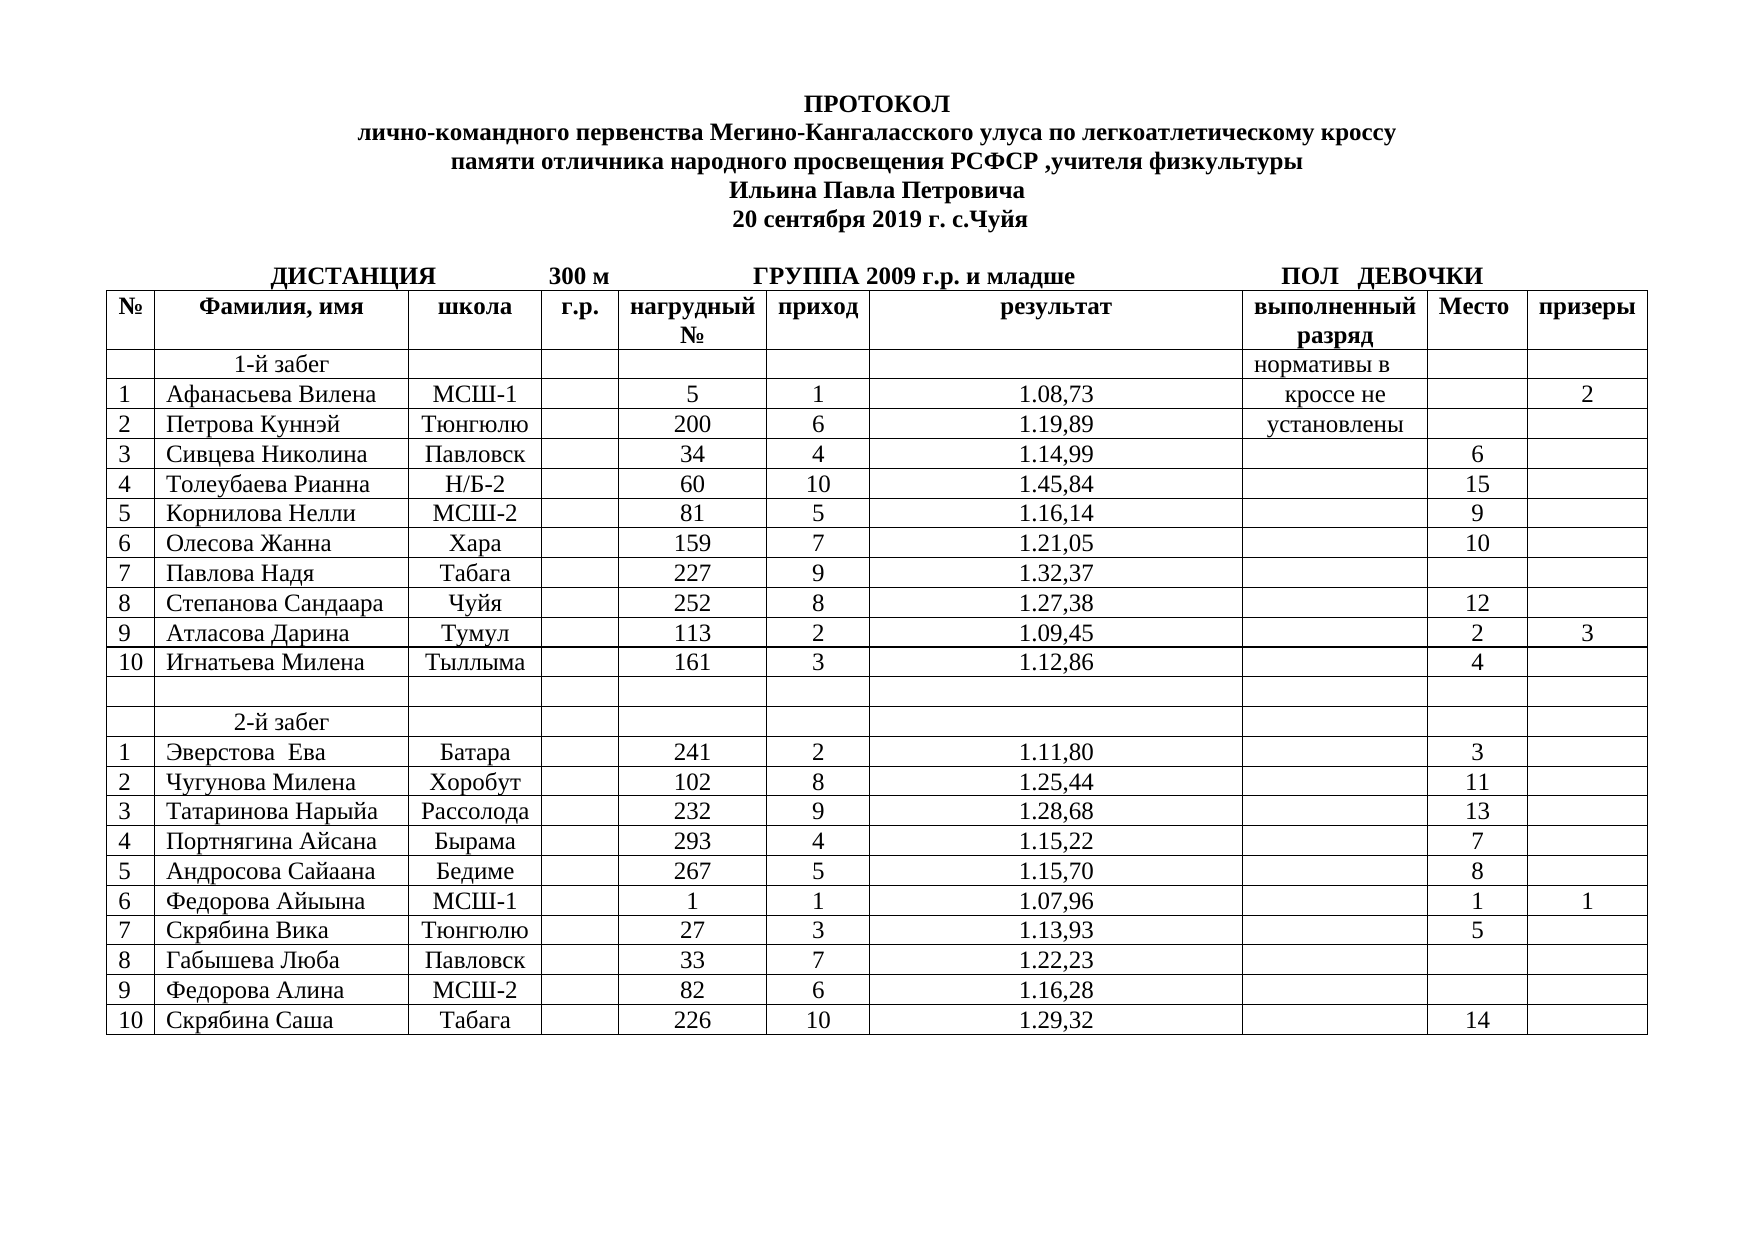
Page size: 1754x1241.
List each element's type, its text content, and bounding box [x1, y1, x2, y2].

table_cell [409, 350, 541, 378]
table_cell 14 [1428, 1005, 1527, 1034]
table_cell 1.28,68 [870, 796, 1242, 825]
table_cell Олесова Жанна [155, 528, 408, 557]
table_cell [1528, 1005, 1647, 1034]
text 20 сентября 2019 г. с.Чуйя [118, 204, 1636, 232]
table_cell 1 [767, 886, 869, 914]
table_cell 10 [767, 1005, 869, 1034]
table_cell 8 [767, 588, 869, 617]
table_cell 1.27,38 [870, 588, 1242, 617]
table_header нагрудный № [619, 291, 766, 348]
table_cell [1243, 558, 1427, 587]
table_cell Федорова Айыына [155, 886, 408, 914]
table_cell [619, 677, 766, 706]
table_cell 2 [767, 618, 869, 646]
table_cell [619, 350, 766, 378]
table_cell 10 [107, 648, 154, 676]
table_cell 226 [619, 1005, 766, 1034]
table_cell [1528, 945, 1647, 974]
table_cell 81 [619, 499, 766, 527]
table_cell 4 [767, 439, 869, 468]
table_cell 7 [1428, 826, 1527, 855]
table_cell 3 [767, 916, 869, 944]
table_cell [1243, 707, 1427, 736]
table_cell Афанасьева Вилена [155, 379, 408, 408]
table_cell 10 [107, 1005, 154, 1034]
table_cell [1528, 499, 1647, 527]
table_cell [542, 707, 618, 736]
table_cell [1528, 350, 1647, 378]
table_cell Федорова Алина [155, 975, 408, 1004]
table_cell 10 [767, 469, 869, 497]
table_cell [542, 379, 618, 408]
table_cell [1243, 886, 1427, 914]
table_cell [1528, 409, 1647, 438]
table_cell Батара [409, 737, 541, 766]
table_cell 252 [619, 588, 766, 617]
table_cell [409, 707, 541, 736]
table_cell 2 [1428, 618, 1527, 646]
text ДИСТАНЦИЯ 300 м ГРУППА 2009 г.р. и младше ПОЛ ДЕВОЧКИ [118, 261, 1636, 290]
table_cell 7 [107, 558, 154, 587]
table_cell 5 [767, 499, 869, 527]
table_cell [1528, 737, 1647, 766]
table_cell [542, 1005, 618, 1034]
table_cell [619, 707, 766, 736]
table_cell 1.15,70 [870, 856, 1242, 885]
table_cell [1428, 379, 1527, 408]
table_cell Скрябина Вика [155, 916, 408, 944]
table_cell Портнягина Айсана [155, 826, 408, 855]
table_cell 1 [767, 379, 869, 408]
table_cell Табага [409, 558, 541, 587]
table_cell 5 [107, 856, 154, 885]
text лично-командного первенства Мегино-Кангаласского улуса по легкоатлетическому кроссу [118, 117, 1636, 146]
table_cell [1243, 1005, 1427, 1034]
table_cell 3 [1528, 618, 1647, 646]
table_cell [1528, 916, 1647, 944]
table_cell [542, 945, 618, 974]
table_cell 5 [619, 379, 766, 408]
table_cell [542, 528, 618, 557]
table_cell 293 [619, 826, 766, 855]
table_cell 2-й забег [155, 707, 408, 736]
table_cell 9 [107, 975, 154, 1004]
table_cell 159 [619, 528, 766, 557]
table_cell [542, 796, 618, 825]
table_cell Тюнгюлю [409, 916, 541, 944]
table_cell 9 [767, 558, 869, 587]
table_cell [767, 707, 869, 736]
table_cell 9 [107, 618, 154, 646]
table_cell 1 [1528, 886, 1647, 914]
table_cell 15 [1428, 469, 1527, 497]
table_cell 1.12,86 [870, 648, 1242, 676]
table_cell 1.14,99 [870, 439, 1242, 468]
table_cell Рассолода [409, 796, 541, 825]
table_cell 7 [767, 945, 869, 974]
table_cell [767, 677, 869, 706]
table_cell 3 [767, 648, 869, 676]
table_cell 2 [767, 737, 869, 766]
table_cell 4 [107, 826, 154, 855]
table_cell 2 [107, 767, 154, 795]
table_cell МСШ-1 [409, 886, 541, 914]
table_cell 8 [767, 767, 869, 795]
table_header приход [767, 291, 869, 348]
table_cell 1 [107, 379, 154, 408]
table_cell [107, 350, 154, 378]
table_cell [1528, 469, 1647, 497]
table_cell 3 [1428, 737, 1527, 766]
table_cell 1.13,93 [870, 916, 1242, 944]
table_cell [107, 707, 154, 736]
table_cell 7 [107, 916, 154, 944]
table_cell [1243, 588, 1427, 617]
table_cell 10 [1428, 528, 1527, 557]
table_cell [542, 648, 618, 676]
table_header выполненный разряд [1243, 291, 1427, 348]
table_cell 9 [767, 796, 869, 825]
table_cell [155, 677, 408, 706]
table_header результат [870, 291, 1242, 348]
table_cell Павловск [409, 945, 541, 974]
table_cell [542, 826, 618, 855]
table_cell [542, 856, 618, 885]
table_cell [1243, 916, 1427, 944]
table_cell [1243, 975, 1427, 1004]
table_cell нормативы в [1243, 350, 1427, 378]
table_cell [542, 916, 618, 944]
table_cell [1428, 558, 1527, 587]
table_cell 8 [107, 588, 154, 617]
table_cell [1243, 618, 1427, 646]
table_cell [1243, 469, 1427, 497]
table_cell 27 [619, 916, 766, 944]
table_cell Габышева Люба [155, 945, 408, 974]
table_cell 2 [1528, 379, 1647, 408]
table_cell 1.11,80 [870, 737, 1242, 766]
table_cell 1.32,37 [870, 558, 1242, 587]
table_cell 33 [619, 945, 766, 974]
table_cell 1.09,45 [870, 618, 1242, 646]
table_cell 5 [107, 499, 154, 527]
table_cell Хара [409, 528, 541, 557]
table_cell 1.45,84 [870, 469, 1242, 497]
table_cell 6 [107, 528, 154, 557]
table_cell [1243, 945, 1427, 974]
table_cell 1.25,44 [870, 767, 1242, 795]
table_cell Петрова Куннэй [155, 409, 408, 438]
table_cell Павловск [409, 439, 541, 468]
table_cell [409, 677, 541, 706]
table_cell [767, 350, 869, 378]
table_cell кроссе не [1243, 379, 1427, 408]
table_cell [870, 350, 1242, 378]
table_cell [542, 558, 618, 587]
table_cell Толеубаева Рианна [155, 469, 408, 497]
table_cell [542, 677, 618, 706]
table_cell [1243, 528, 1427, 557]
table_cell [1428, 707, 1527, 736]
table_cell 2 [107, 409, 154, 438]
table_cell [1528, 856, 1647, 885]
text Ильина Павла Петровича [118, 175, 1636, 204]
table_cell [1243, 677, 1427, 706]
table_cell МСШ-2 [409, 975, 541, 1004]
table_cell 1-й забег [155, 350, 408, 378]
table_cell 113 [619, 618, 766, 646]
table_cell 232 [619, 796, 766, 825]
table_cell [542, 886, 618, 914]
table_cell 1.22,23 [870, 945, 1242, 974]
table_cell 3 [107, 439, 154, 468]
table_cell Табага [409, 1005, 541, 1034]
table_header № [107, 291, 154, 348]
table_cell [1528, 439, 1647, 468]
table_cell 6 [107, 886, 154, 914]
table_header школа [409, 291, 541, 348]
table_cell [1428, 677, 1527, 706]
table_cell Павлова Надя [155, 558, 408, 587]
table_cell [542, 409, 618, 438]
table_cell 6 [767, 975, 869, 1004]
text ПРОТОКОЛ [118, 89, 1636, 117]
table_cell 13 [1428, 796, 1527, 825]
table_cell [1528, 707, 1647, 736]
table_cell 12 [1428, 588, 1527, 617]
table_cell [1528, 796, 1647, 825]
table_cell 7 [767, 528, 869, 557]
table_cell [1243, 856, 1427, 885]
table_cell Андросова Сайаана [155, 856, 408, 885]
table_header призеры [1528, 291, 1647, 348]
table_cell Тумул [409, 618, 541, 646]
table_cell [1243, 737, 1427, 766]
table_cell 1.21,05 [870, 528, 1242, 557]
table_cell Сивцева Николина [155, 439, 408, 468]
table_cell 227 [619, 558, 766, 587]
table_cell 8 [107, 945, 154, 974]
table_cell 60 [619, 469, 766, 497]
table_cell [870, 677, 1242, 706]
table_cell МСШ-2 [409, 499, 541, 527]
text памяти отличника народного просвещения РСФСР ,учителя физкультуры [118, 146, 1636, 175]
table_cell 5 [1428, 916, 1527, 944]
table_cell [542, 350, 618, 378]
table_cell [1428, 409, 1527, 438]
table_cell Корнилова Нелли [155, 499, 408, 527]
table_cell 1.19,89 [870, 409, 1242, 438]
table_cell [542, 499, 618, 527]
table_cell 4 [107, 469, 154, 497]
table_cell 1 [107, 737, 154, 766]
table_cell 3 [107, 796, 154, 825]
table_cell [1243, 499, 1427, 527]
table_header г.р. [542, 291, 618, 348]
table_cell [1243, 439, 1427, 468]
table_cell 1.16,14 [870, 499, 1242, 527]
table_cell [1428, 350, 1527, 378]
table_cell [1528, 975, 1647, 1004]
table_cell [1243, 826, 1427, 855]
table_cell 5 [767, 856, 869, 885]
table_cell Бырама [409, 826, 541, 855]
table_cell [1243, 648, 1427, 676]
table_cell [1528, 767, 1647, 795]
table_cell [542, 439, 618, 468]
table_cell 267 [619, 856, 766, 885]
table_cell Бедиме [409, 856, 541, 885]
table_cell [1528, 558, 1647, 587]
table_cell 6 [1428, 439, 1527, 468]
table_cell [1243, 796, 1427, 825]
table_cell 200 [619, 409, 766, 438]
table_cell 241 [619, 737, 766, 766]
table_cell Чуйя [409, 588, 541, 617]
table_cell Н/Б-2 [409, 469, 541, 497]
table_cell 9 [1428, 499, 1527, 527]
table_cell 4 [1428, 648, 1527, 676]
table_cell [542, 618, 618, 646]
table_cell [542, 737, 618, 766]
table_cell Татаринова Нарыйа [155, 796, 408, 825]
table_cell Скрябина Саша [155, 1005, 408, 1034]
table_cell установлены [1243, 409, 1427, 438]
table_cell 34 [619, 439, 766, 468]
table_cell 11 [1428, 767, 1527, 795]
table_cell 4 [767, 826, 869, 855]
table_cell Тюнгюлю [409, 409, 541, 438]
table_cell Степанова Сандаара [155, 588, 408, 617]
table_cell [1243, 767, 1427, 795]
table_header Место [1428, 291, 1527, 348]
table_cell 1 [1428, 886, 1527, 914]
table_cell [1528, 677, 1647, 706]
table_cell 1.29,32 [870, 1005, 1242, 1034]
table_cell Игнатьева Милена [155, 648, 408, 676]
table_cell Чугунова Милена [155, 767, 408, 795]
table_cell [1428, 975, 1527, 1004]
table_cell 1.15,22 [870, 826, 1242, 855]
table_cell Хоробут [409, 767, 541, 795]
table_cell [1528, 826, 1647, 855]
table_cell [1528, 528, 1647, 557]
table_cell Тыллыма [409, 648, 541, 676]
table_cell [542, 767, 618, 795]
table_cell 161 [619, 648, 766, 676]
table_cell [1528, 588, 1647, 617]
table_cell 1.08,73 [870, 379, 1242, 408]
table_cell 6 [767, 409, 869, 438]
table_cell Эверстова Ева [155, 737, 408, 766]
table_cell 102 [619, 767, 766, 795]
table_cell 1.07,96 [870, 886, 1242, 914]
table_cell Атласова Дарина [155, 618, 408, 646]
table_cell [542, 469, 618, 497]
table_cell 8 [1428, 856, 1527, 885]
table_cell МСШ-1 [409, 379, 541, 408]
table_cell [542, 588, 618, 617]
table_cell [542, 975, 618, 1004]
table_cell 1 [619, 886, 766, 914]
table_cell [107, 677, 154, 706]
table_cell [1528, 648, 1647, 676]
table_cell 1.16,28 [870, 975, 1242, 1004]
table_cell 82 [619, 975, 766, 1004]
table_cell [870, 707, 1242, 736]
table_header Фамилия, имя [155, 291, 408, 348]
table_cell [1428, 945, 1527, 974]
